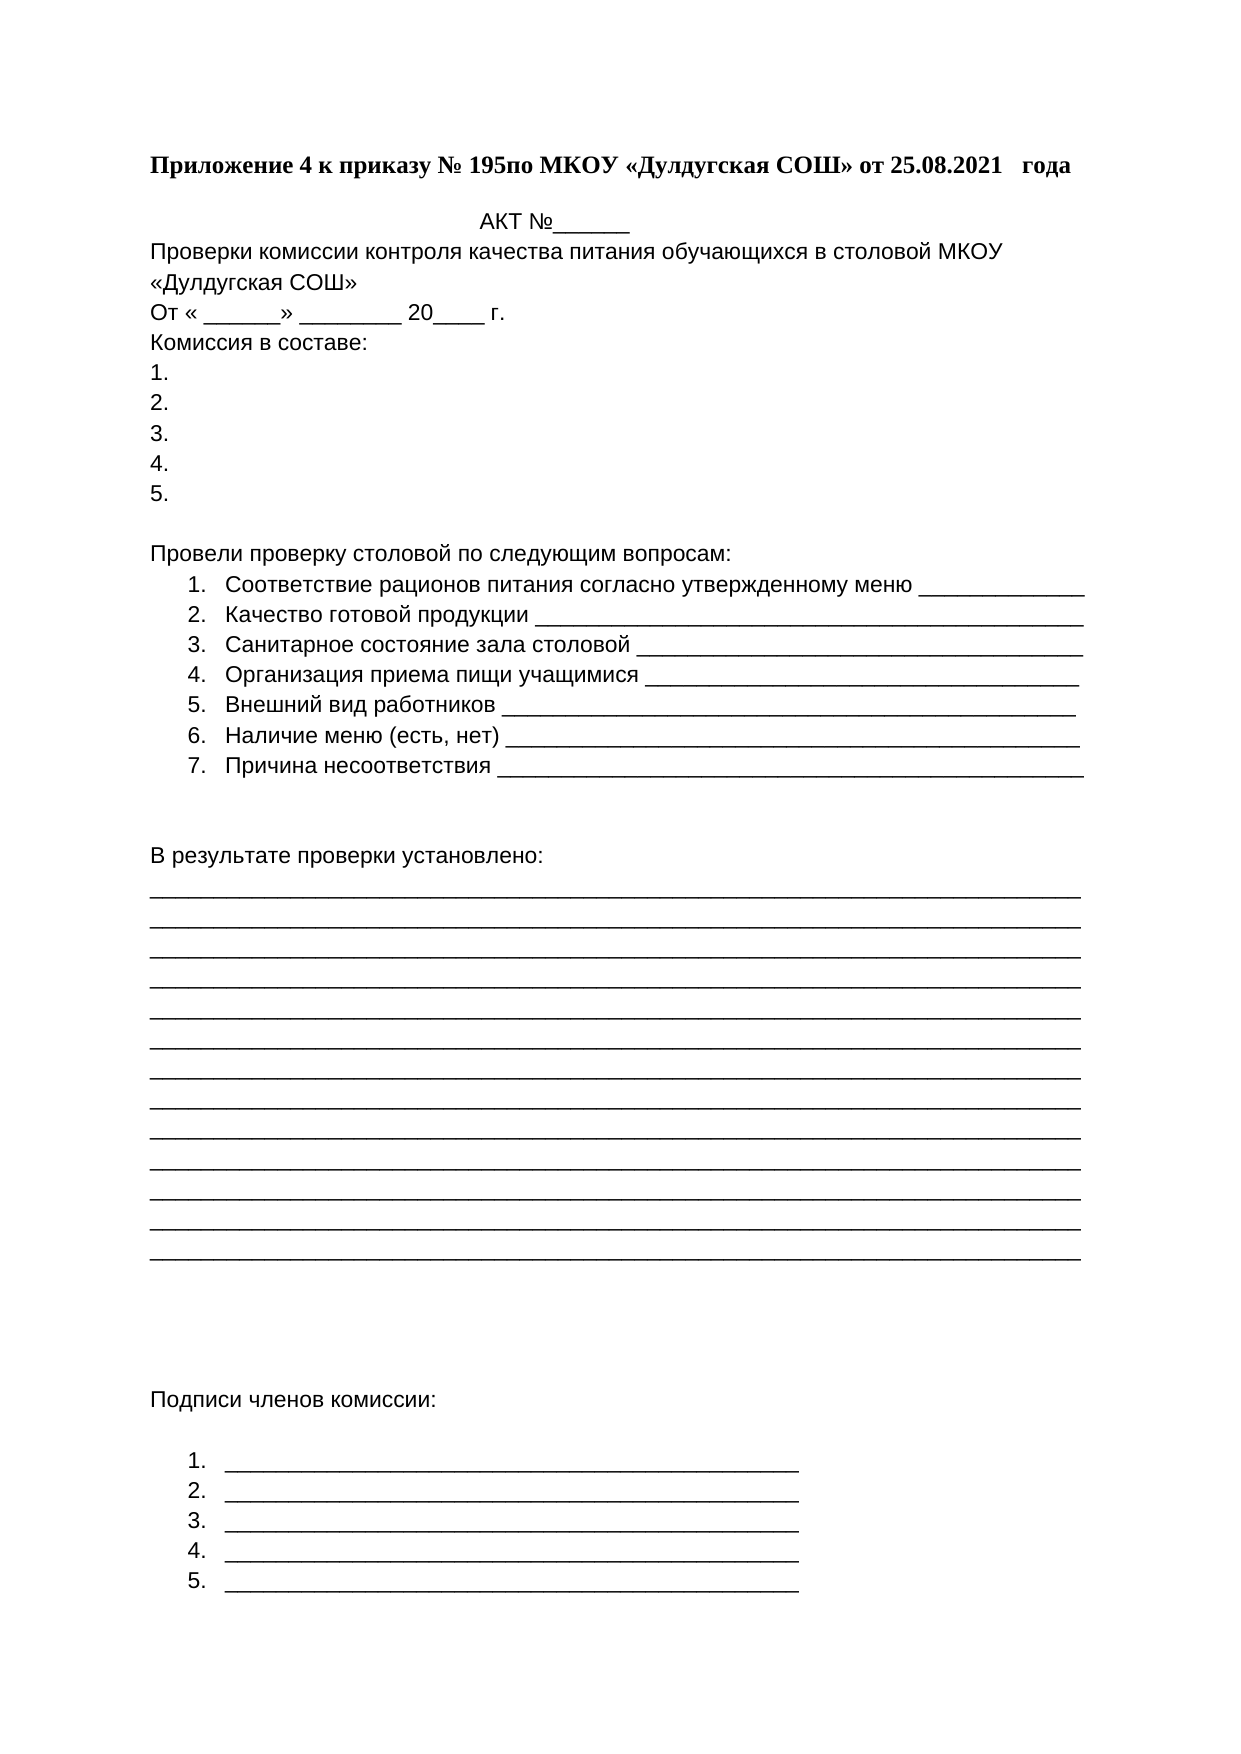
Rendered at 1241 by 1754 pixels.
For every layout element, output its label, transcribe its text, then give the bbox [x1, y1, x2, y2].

list _____________________________________________ [187, 1567, 1090, 1594]
list _____________________________________________ [187, 1537, 1090, 1563]
text 4. [150, 450, 1090, 476]
list Качество готовой продукции ___________________________________________ [187, 601, 1090, 627]
list Соответствие рационов питания согласно утвержденному меню _____________ [187, 571, 1090, 597]
list Внешний вид работников _____________________________________________ [187, 691, 1090, 718]
list Санитарное состояние зала столовой ___________________________________ [187, 631, 1090, 657]
list Причина несоответствия ______________________________________________ [187, 752, 1090, 778]
list _____________________________________________ [187, 1447, 1090, 1473]
list _____________________________________________ [187, 1477, 1090, 1503]
text 3. [150, 419, 1090, 446]
text В результате проверки установлено: _____________________________________________________________________________________________________________________________________________________________________________________________________________________________________________________________________________________________________________________________________________________________________________________________________________________________________________________________________________________________________________________________________________________________________________________________________________________________________________________________________________________________________________________________________________________________________________________________________________________________________________________________________________________________________________________________________________________________________________________ [150, 842, 1090, 1261]
text Подписи членов комиссии: [150, 1386, 1090, 1412]
text От « ______» ________ 20____ г. [150, 299, 1090, 325]
text Приложение 4 к приказу № 195по МКОУ «Дулдугская СОШ» от 25.08.2021 года [150, 150, 1090, 179]
text Комиссия в составе: [150, 329, 1090, 355]
list _____________________________________________ [187, 1507, 1090, 1533]
text 1. [150, 359, 1090, 385]
text Проверки комиссии контроля качества питания обучающихся в столовой МКОУ «Дулдугская СОШ» [150, 238, 1090, 295]
list Наличие меню (есть, нет) _____________________________________________ [187, 722, 1090, 748]
list Организация приема пищи учащимися __________________________________ [187, 661, 1090, 687]
text 2. [150, 389, 1090, 416]
text 5. [150, 480, 1090, 506]
list АКТ №______ [225, 208, 1090, 234]
text Провели проверку столовой по следующим вопросам: [150, 540, 1090, 567]
